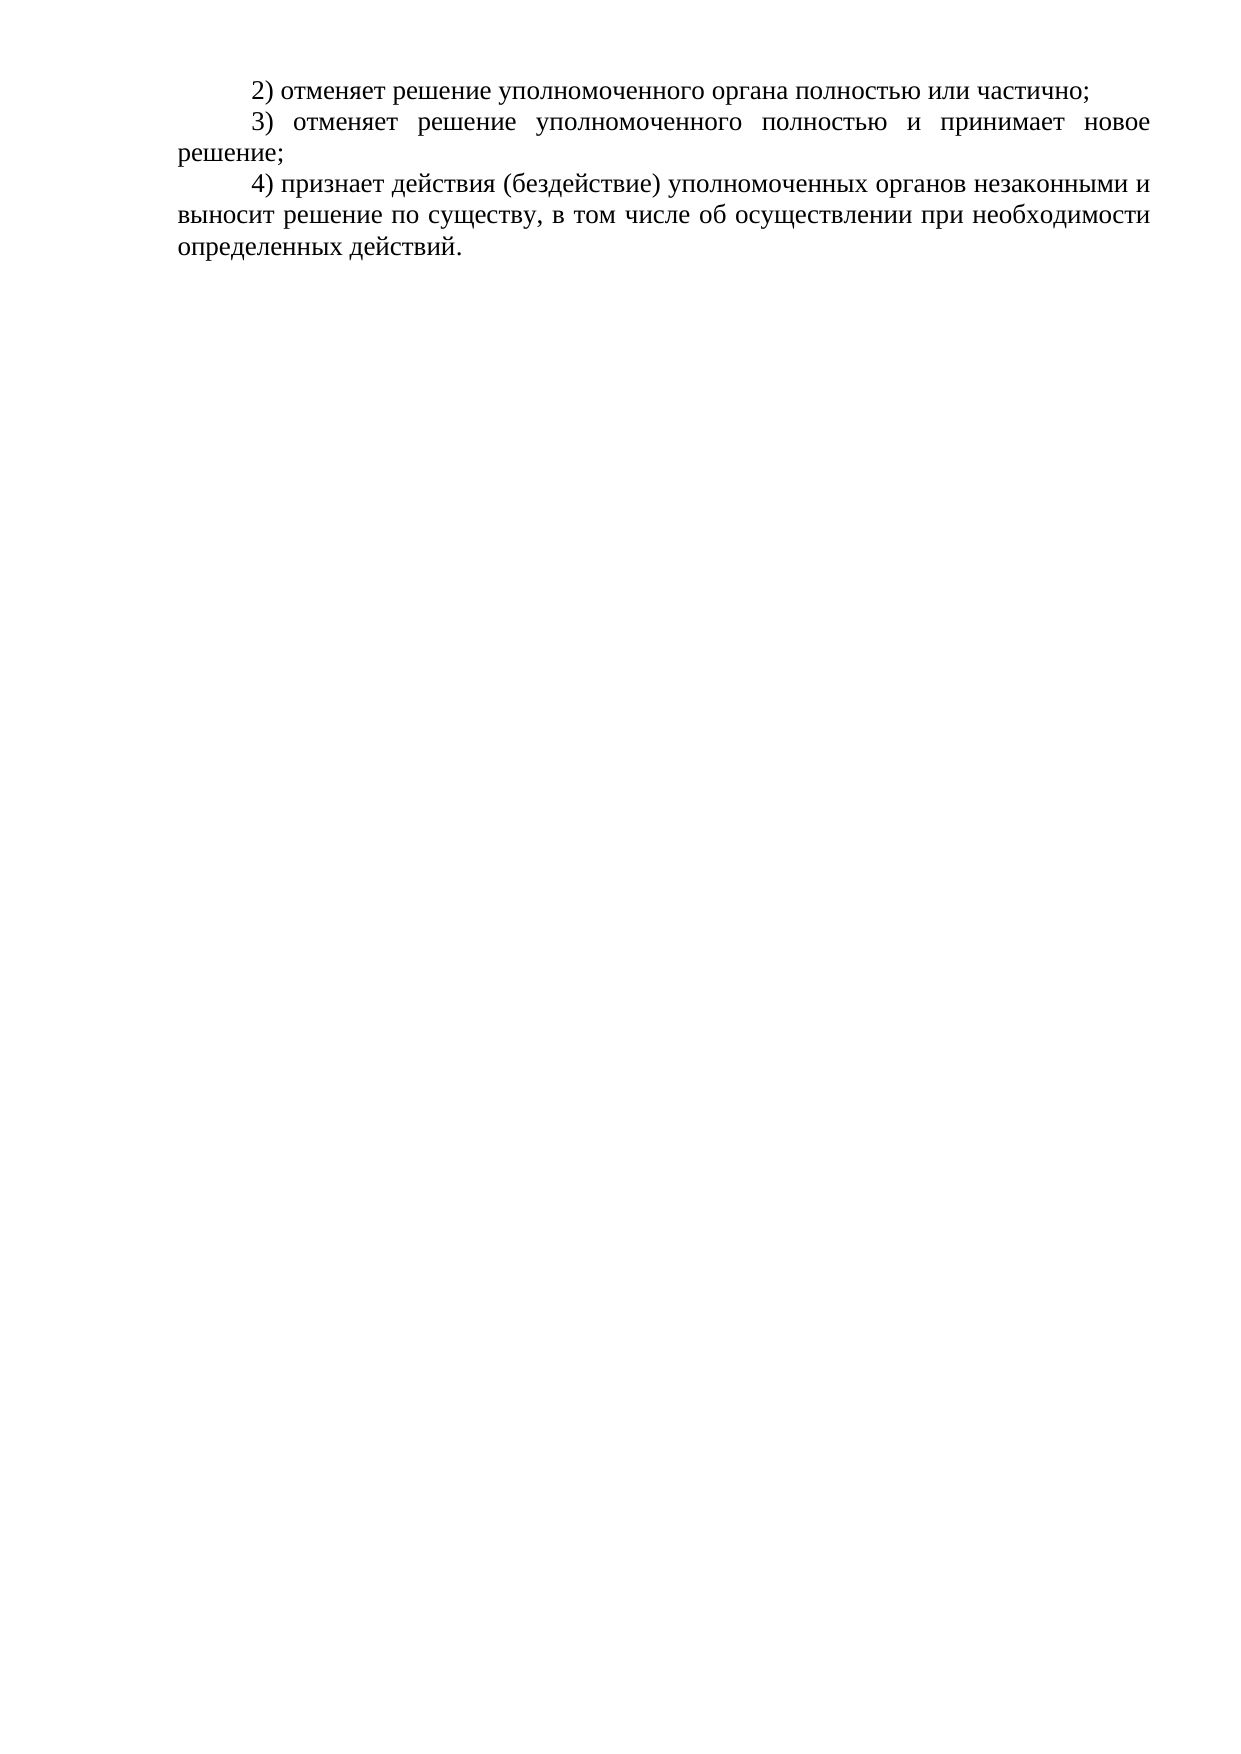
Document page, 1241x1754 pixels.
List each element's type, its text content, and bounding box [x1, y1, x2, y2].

text 3) отменяет решение уполномоченного полностью и принимает новое решение; [177, 105, 1152, 167]
text 2) отменяет решение уполномоченного органа полностью или частично; [177, 74, 1152, 105]
text 4) признает действия (бездействие) уполномоченных органов незаконными и выносит решение по существу, в том числе об осуществлении при необходимости определенных действий. [177, 167, 1152, 261]
